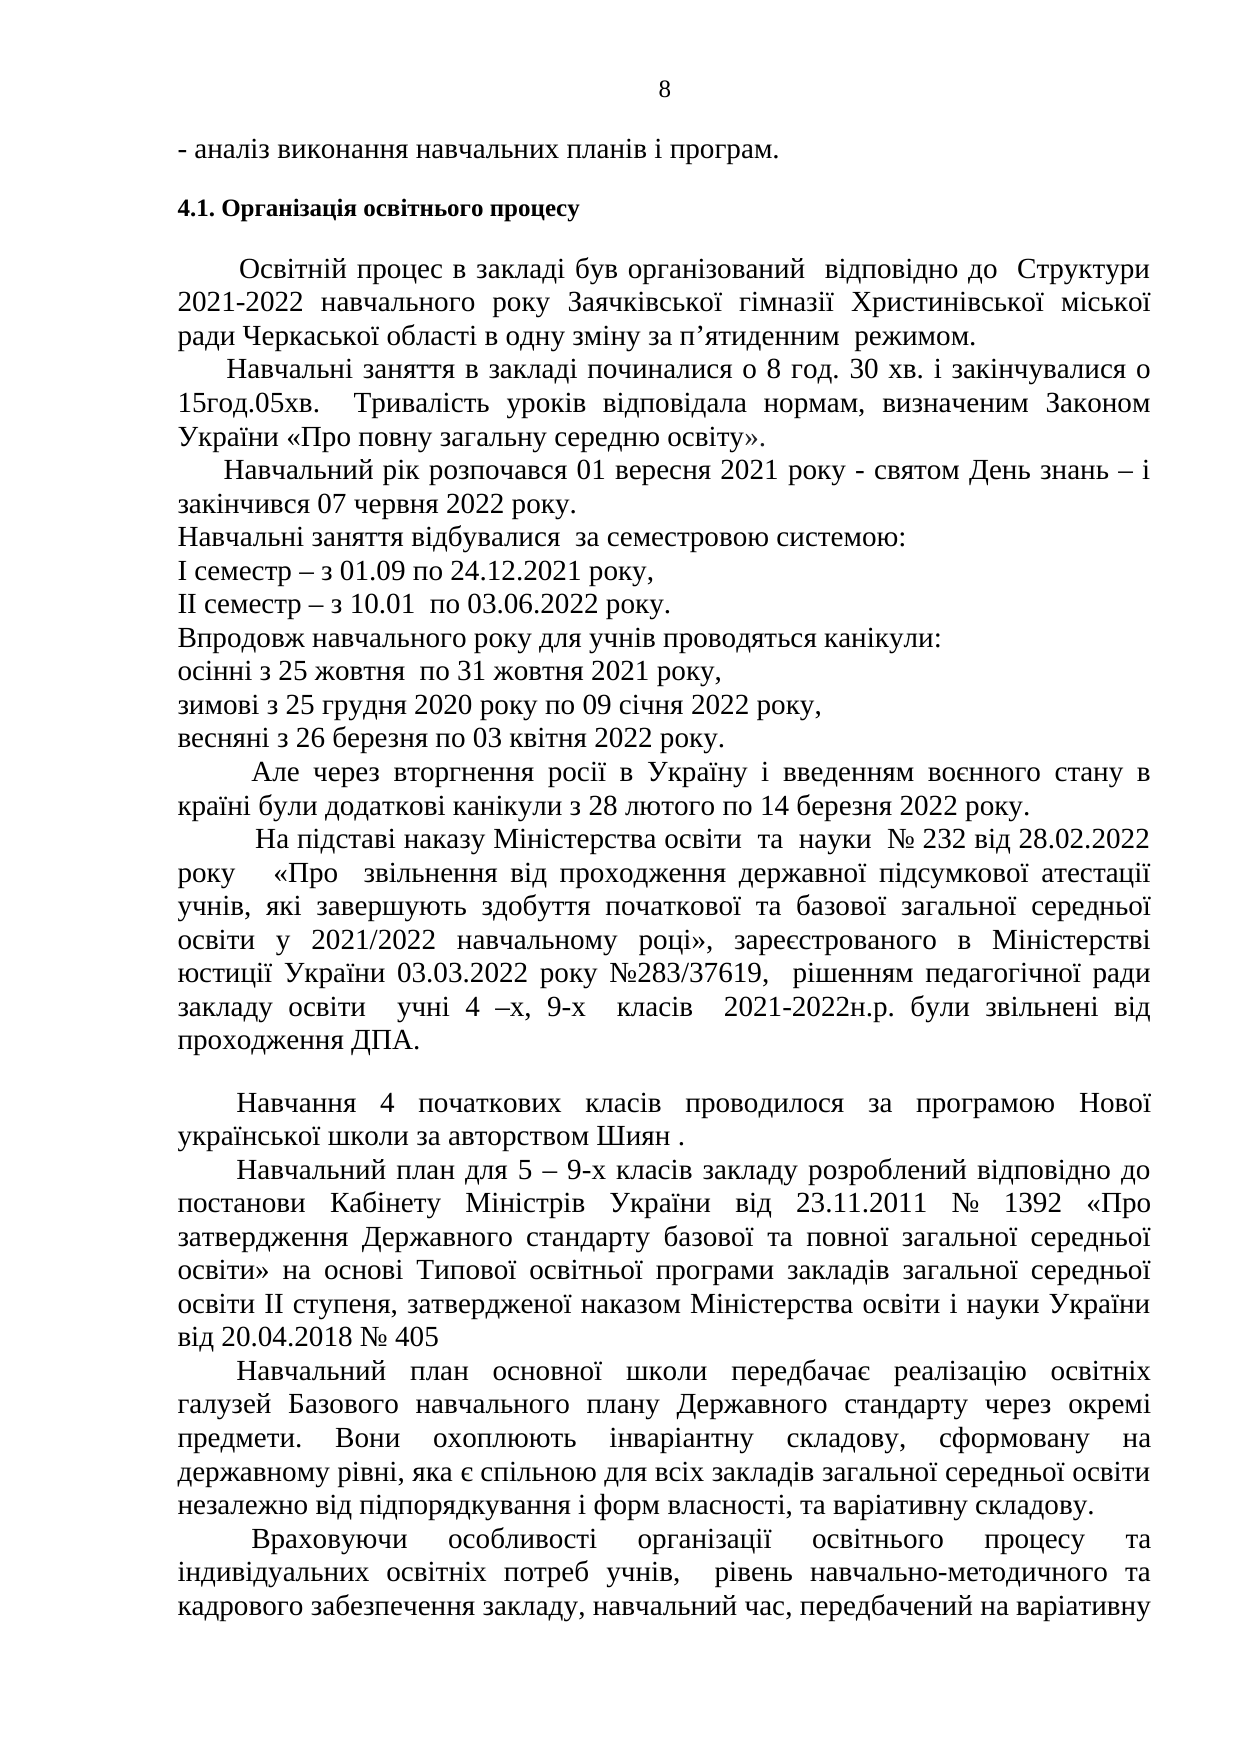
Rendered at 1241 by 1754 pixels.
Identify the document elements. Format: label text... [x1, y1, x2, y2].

text На підставі наказу Міністерства освіти та науки № 232 від 28.02.2022 року «Про звільнення від проходження державної підсумкової атестації учнів, які завершують здобуття початкової та базової загальної середньої освіти у 2021/2022 навчальному році», зареєстрованого в Міністерстві юстиції України 03.03.2022 року №283/37619, рішенням педагогічної ради закладу освіти учні 4 –х, 9-х класів 2021-2022н.р. були звільнені від проходження ДПА. [177, 821, 1152, 1056]
text Навчальні заняття в закладі починалися о 8 год. 30 хв. і закінчувалися о 15год.05хв. Тривалість уроків відповідала нормам, визначеним Законом України «Про повну загальну середню освіту». [177, 352, 1152, 452]
text Навчальний план основної школи передбачає реалізацію освітніх галузей Базового навчального плану Державного стандарту через окремі предмети. Вони охоплюють інваріантну складову, сформовану на державному рівні, яка є спільною для всіх закладів загальної середньої освіти незалежно від підпорядкування і форм власності, та варіативну складову. [177, 1353, 1152, 1521]
text Навчальний рік розпочався 01 вересня 2021 року - святом День знань – і закінчився 07 червня 2022 року. [177, 452, 1152, 519]
text - аналіз виконання навчальних планів і програм. [177, 131, 1152, 165]
text Але через вторгнення росії в Україну і введенням воєнного стану в країні були додаткові канікули з 28 лютого по 14 березня 2022 року. [177, 754, 1152, 821]
text весняні з 26 березня по 03 квітня 2022 року. [177, 721, 1152, 754]
text Навчальний план для 5 – 9-х класів закладу розроблений відповідно до постанови Кабінету Міністрів України від 23.11.2011 № 1392 «Про затвердження Державного стандарту базової та повної загальної середньої освіти» на основі Типової освітньої програми закладів загальної середньої освіти ІІ ступеня, затвердженої наказом Міністерства освіти і науки України від 20.04.2018 № 405 [177, 1152, 1152, 1353]
text Впродовж навчального року для учнів проводяться канікули: [177, 620, 1152, 653]
text зимові з 25 грудня 2020 року по 09 січня 2022 року, [177, 687, 1152, 721]
text осінні з 25 жовтня по 31 жовтня 2021 року, [177, 653, 1152, 687]
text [177, 1521, 1152, 1621]
text Освітній процес в закладі був організований відповідно до Структури 2021-2022 навчального року Заячківської гімназії Христинівської міської ради Черкаської області в одну зміну за п’ятиденним режимом. [177, 251, 1152, 352]
text І семестр – з 01.09 по 24.12.2021 року, [177, 553, 1152, 586]
text Навчання 4 початкових класів проводилося за програмою Нової української школи за авторством Шиян . [177, 1085, 1152, 1152]
text Навчальні заняття відбувалися за семестровою системою: [177, 519, 1152, 553]
text ІІ семестр – з 10.01 по 03.06.2022 року. [177, 586, 1152, 620]
text 4.1. Організація освітнього процесу [177, 193, 1152, 222]
